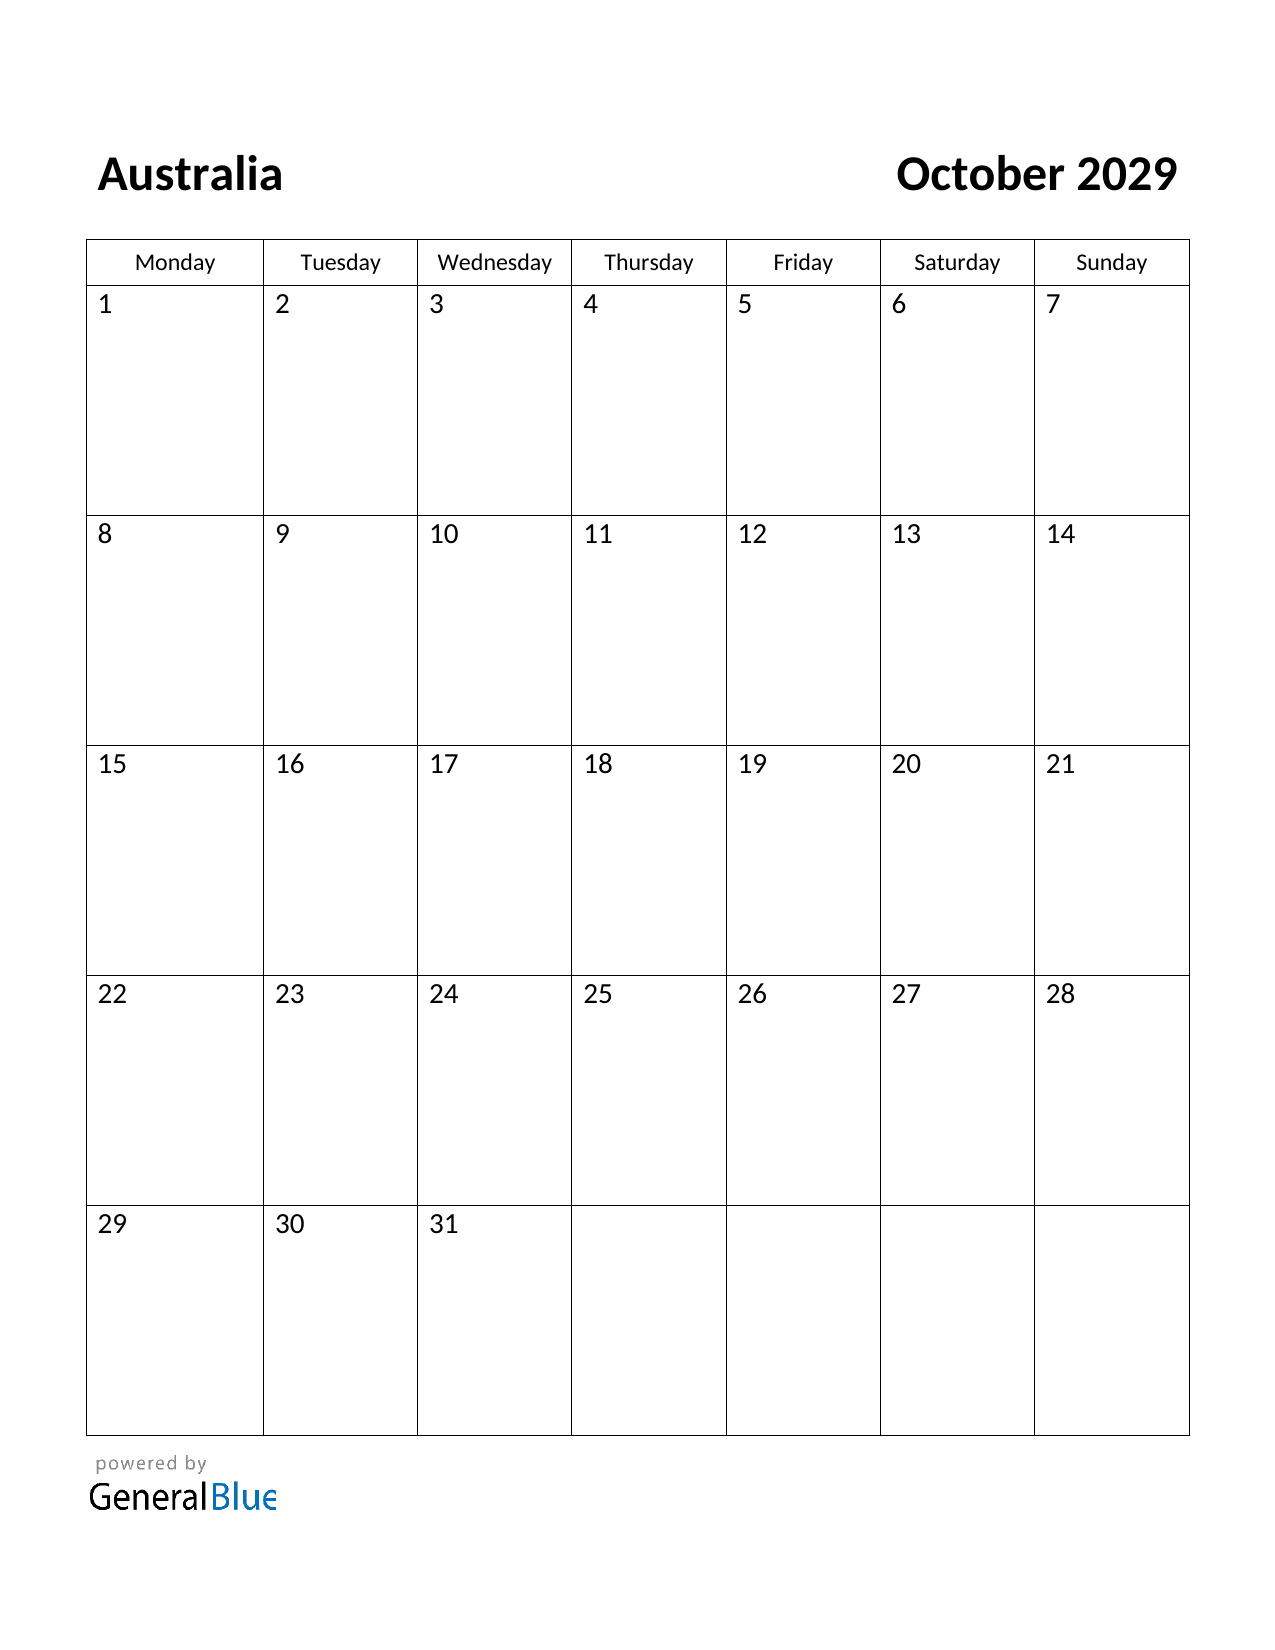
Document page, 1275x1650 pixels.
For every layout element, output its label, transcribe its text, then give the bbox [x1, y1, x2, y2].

table_cell [264, 1008, 417, 1204]
table_cell Tuesday [264, 240, 417, 284]
table_cell Thursday [572, 240, 726, 284]
table_cell 3 [418, 286, 571, 318]
table_cell 2 [264, 286, 417, 318]
table_cell 23 [264, 976, 417, 1008]
table_cell [572, 1008, 726, 1204]
table_header Australia [86, 105, 572, 239]
table_cell 18 [572, 746, 726, 778]
table_cell 26 [727, 976, 880, 1008]
table_cell [727, 1238, 880, 1434]
table_cell 1 [87, 286, 263, 318]
table_cell 5 [727, 286, 880, 318]
table_cell [572, 1238, 726, 1434]
table_cell [881, 778, 1034, 974]
table_cell 22 [87, 976, 263, 1008]
table_header October 2029 [572, 105, 1189, 239]
table_cell 15 [87, 746, 263, 778]
table_cell [87, 548, 263, 744]
table_cell 14 [1035, 516, 1189, 548]
table_cell [881, 318, 1034, 514]
table_cell [1035, 778, 1189, 974]
table_cell [572, 1206, 726, 1238]
table_cell [881, 1008, 1034, 1204]
table_cell [264, 318, 417, 514]
table_cell [418, 318, 571, 514]
table_cell 31 [418, 1206, 571, 1238]
table_cell 27 [881, 976, 1034, 1008]
table_cell [1035, 1238, 1189, 1434]
table_cell 7 [1035, 286, 1189, 318]
table_cell Wednesday [418, 240, 571, 284]
table_cell [881, 548, 1034, 744]
table_cell [572, 548, 726, 744]
table_cell [727, 1206, 880, 1238]
table_cell 11 [572, 516, 726, 548]
table_cell Friday [727, 240, 880, 284]
table_cell [264, 778, 417, 974]
table_cell 17 [418, 746, 571, 778]
table_cell 30 [264, 1206, 417, 1238]
table_cell [418, 1238, 571, 1434]
table_cell [418, 778, 571, 974]
table_cell 8 [87, 516, 263, 548]
table_cell 9 [264, 516, 417, 548]
table_cell [1035, 318, 1189, 514]
table_cell Sunday [1035, 240, 1189, 284]
table_cell [881, 1238, 1034, 1434]
table_cell 6 [881, 286, 1034, 318]
table_cell [87, 1008, 263, 1204]
table_cell 28 [1035, 976, 1189, 1008]
table_cell 16 [264, 746, 417, 778]
table_cell 19 [727, 746, 880, 778]
table_cell [881, 1206, 1034, 1238]
table_cell [87, 1238, 263, 1434]
table_cell [572, 318, 726, 514]
table_cell 29 [87, 1206, 263, 1238]
table_cell [572, 778, 726, 974]
table_cell [727, 548, 880, 744]
table_cell [1035, 1008, 1189, 1204]
picture [88, 1452, 276, 1515]
table_cell [264, 548, 417, 744]
table_cell [87, 778, 263, 974]
table_cell Saturday [881, 240, 1034, 284]
table_cell Monday [87, 240, 263, 284]
table_cell [727, 778, 880, 974]
table_cell [1035, 548, 1189, 744]
table_cell 13 [881, 516, 1034, 548]
table_cell [727, 318, 880, 514]
table_cell [1035, 1206, 1189, 1238]
table_cell [264, 1238, 417, 1434]
table_cell [87, 318, 263, 514]
table_cell [418, 1008, 571, 1204]
table_cell 21 [1035, 746, 1189, 778]
table_cell 24 [418, 976, 571, 1008]
table_cell 4 [572, 286, 726, 318]
table_cell [418, 548, 571, 744]
table_cell 12 [727, 516, 880, 548]
table_cell 20 [881, 746, 1034, 778]
table_cell [727, 1008, 880, 1204]
table_cell [86, 1436, 1189, 1534]
table_cell 10 [418, 516, 571, 548]
table_cell 25 [572, 976, 726, 1008]
